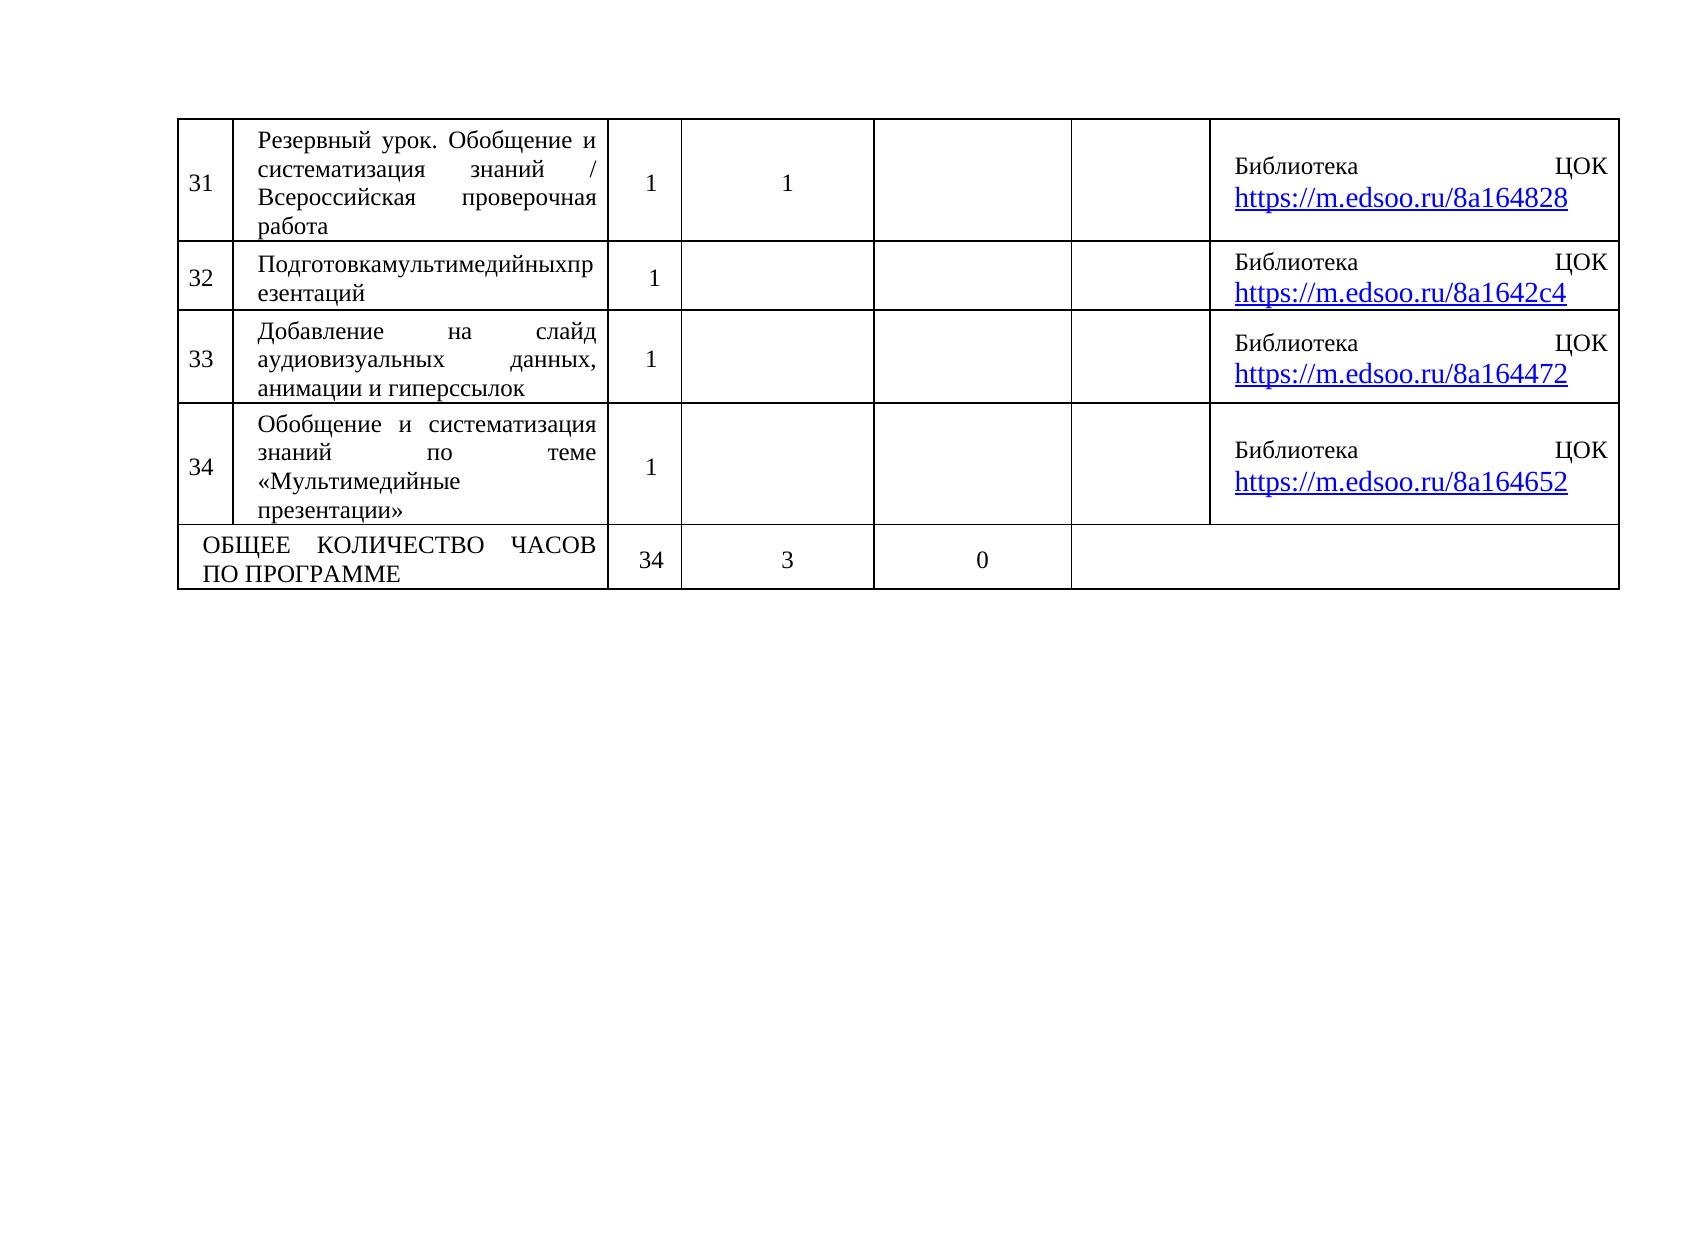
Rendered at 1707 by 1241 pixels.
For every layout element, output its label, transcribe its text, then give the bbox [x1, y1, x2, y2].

table_cell Библиотека ЦОК https://m.edsoo.ru/8a164652 [1211, 404, 1618, 524]
table_cell Добавление на слайд аудиовизуальных данных, анимации и гиперссылок [234, 311, 607, 402]
table_cell ОБЩЕЕ КОЛИЧЕСТВО ЧАСОВ ПО ПРОГРАММЕ [179, 525, 607, 588]
table_cell Библиотека ЦОК https://m.edsoo.ru/8a1642c4 [1211, 242, 1618, 309]
table_cell [1072, 242, 1209, 309]
table_cell Обобщение и систематизация знаний по теме «Мультимедийные презентации» [234, 404, 607, 524]
table_cell 31 [179, 120, 232, 240]
table_cell [875, 242, 1071, 309]
table_cell 1 [609, 311, 681, 402]
table_cell Библиотека ЦОК https://m.edsoo.ru/8a164472 [1211, 311, 1618, 402]
table_cell 1 [609, 120, 681, 240]
table_cell Библиотека ЦОК https://m.edsoo.ru/8a164828 [1211, 120, 1618, 240]
table_cell [875, 404, 1071, 524]
table_cell 1 [609, 404, 681, 524]
table_cell [682, 311, 873, 402]
table_cell [1072, 525, 1618, 588]
table_cell 34 [609, 525, 681, 588]
table_cell [1072, 120, 1209, 240]
table_cell Подготовкамультимедийныхпрезентаций [234, 242, 607, 309]
table_cell 3 [682, 525, 873, 588]
table_cell 32 [179, 242, 232, 309]
table_cell 0 [875, 525, 1071, 588]
table_cell 34 [179, 404, 232, 524]
table_cell [682, 242, 873, 309]
table_cell 1 [682, 120, 873, 240]
table_cell 1 [609, 242, 681, 309]
table_cell [682, 404, 873, 524]
table_cell Резервный урок. Обобщение и систематизация знаний / Всероссийская проверочная работа [234, 120, 607, 240]
table_cell [875, 120, 1071, 240]
table_cell 33 [179, 311, 232, 402]
table_cell [1072, 311, 1209, 402]
table_cell [1072, 404, 1209, 524]
table_cell [875, 311, 1071, 402]
